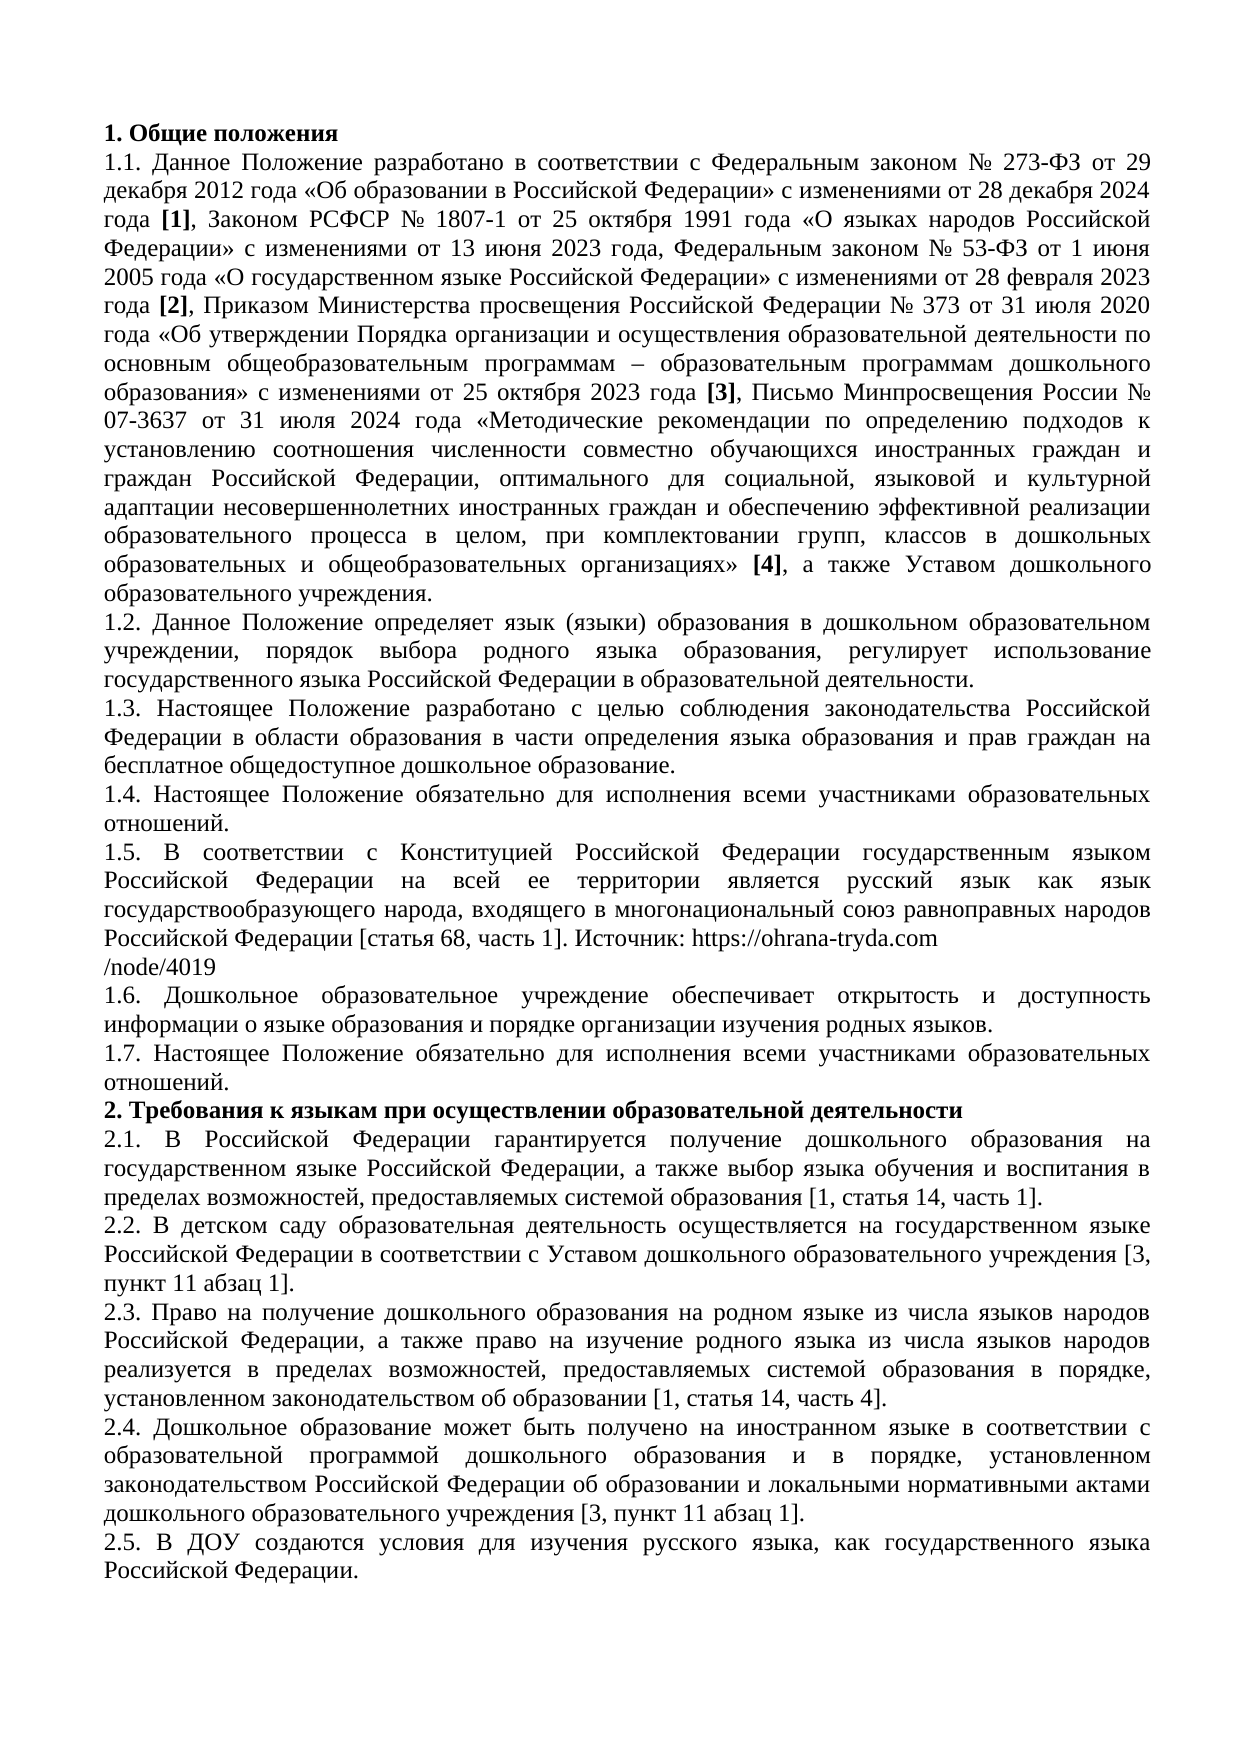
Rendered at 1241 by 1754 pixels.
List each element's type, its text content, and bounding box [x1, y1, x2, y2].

text 1.5. В соответствии с Конституцией Российской Федерации государственным языком Российской Федерации на всей ее территории является русский язык как язык государствообразующего народа, входящего в многонациональный союз равноправных народов Российской Федерации [статья 68, часть 1]. Источник: https://ohrana-tryda.com [103, 837, 1152, 952]
text 2.5. В ДОУ создаются условия для изучения русского языка, как государственного языка Российской Федерации. [103, 1527, 1152, 1584]
text 1.4. Настоящее Положение обязательно для исполнения всеми участниками образовательных отношений. [103, 779, 1152, 837]
text 2.3. Право на получение дошкольного образования на родном языке из числа языков народов Российской Федерации, а также право на изучение родного языка из числа языков народов реализуется в пределах возможностей, предоставляемых системой образования в порядке, установленном законодательством об образовании [1, статья 14, часть 4]. [103, 1297, 1152, 1412]
text 1. Общие положения [103, 118, 1152, 147]
text /node/4019 [103, 952, 1152, 981]
text 2.2. В детском саду образовательная деятельность осуществляется на государственном языке Российской Федерации в соответствии с Уставом дошкольного образовательного учреждения [3, пункт 11 абзац 1]. [103, 1211, 1152, 1297]
text 1.7. Настоящее Положение обязательно для исполнения всеми участниками образовательных отношений. [103, 1038, 1152, 1096]
text 1.6. Дошкольное образовательное учреждение обеспечивает открытость и доступность информации о языке образования и порядке организации изучения родных языков. [103, 981, 1152, 1038]
text 1.2. Данное Положение определяет язык (языки) образования в дошкольном образовательном учреждении, порядок выбора родного языка образования, регулирует использование государственного языка Российской Федерации в образовательной деятельности. [103, 607, 1152, 693]
text 1.1. Данное Положение разработано в соответствии с Федеральным законом № 273-ФЗ от 29 декабря 2012 года «Об образовании в Российской Федерации» с изменениями от 28 декабря 2024 года [1], Законом РСФСР № 1807-1 от 25 октября 1991 года «О языках народов Российской Федерации» с изменениями от 13 июня 2023 года, Федеральным законом № 53-ФЗ от 1 июня 2005 года «О государственном языке Российской Федерации» с изменениями от 28 февраля 2023 года [2], Приказом Министерства просвещения Российской Федерации № 373 от 31 июля 2020 года «Об утверждении Порядка организации и осуществления образовательной деятельности по основным общеобразовательным программам – образовательным программам дошкольного образования» с изменениями от 25 октября 2023 года [3], Письмо Минпросвещения России № 07-3637 от 31 июля 2024 года «Методические рекомендации по определению подходов к установлению соотношения численности совместно обучающихся иностранных граждан и граждан Российской Федерации, оптимального для социальной, языковой и культурной адаптации несовершеннолетних иностранных граждан и обеспечению эффективной реализации образовательного процесса в целом, при комплектовании групп, классов в дошкольных образовательных и общеобразовательных организациях» [4], а также Уставом дошкольного образовательного учреждения. [103, 147, 1152, 607]
text 2.4. Дошкольное образование может быть получено на иностранном языке в соответствии с образовательной программой дошкольного образования и в порядке, установленном законодательством Российской Федерации об образовании и локальными нормативными актами дошкольного образовательного учреждения [3, пункт 11 абзац 1]. [103, 1412, 1152, 1527]
text 1.3. Настоящее Положение разработано с целью соблюдения законодательства Российской Федерации в области образования в части определения языка образования и прав граждан на бесплатное общедоступное дошкольное образование. [103, 693, 1152, 779]
text 2. Требования к языкам при осуществлении образовательной деятельности [103, 1096, 1152, 1124]
text 2.1. В Российской Федерации гарантируется получение дошкольного образования на государственном языке Российской Федерации, а также выбор языка обучения и воспитания в пределах возможностей, предоставляемых системой образования [1, статья 14, часть 1]. [103, 1124, 1152, 1211]
